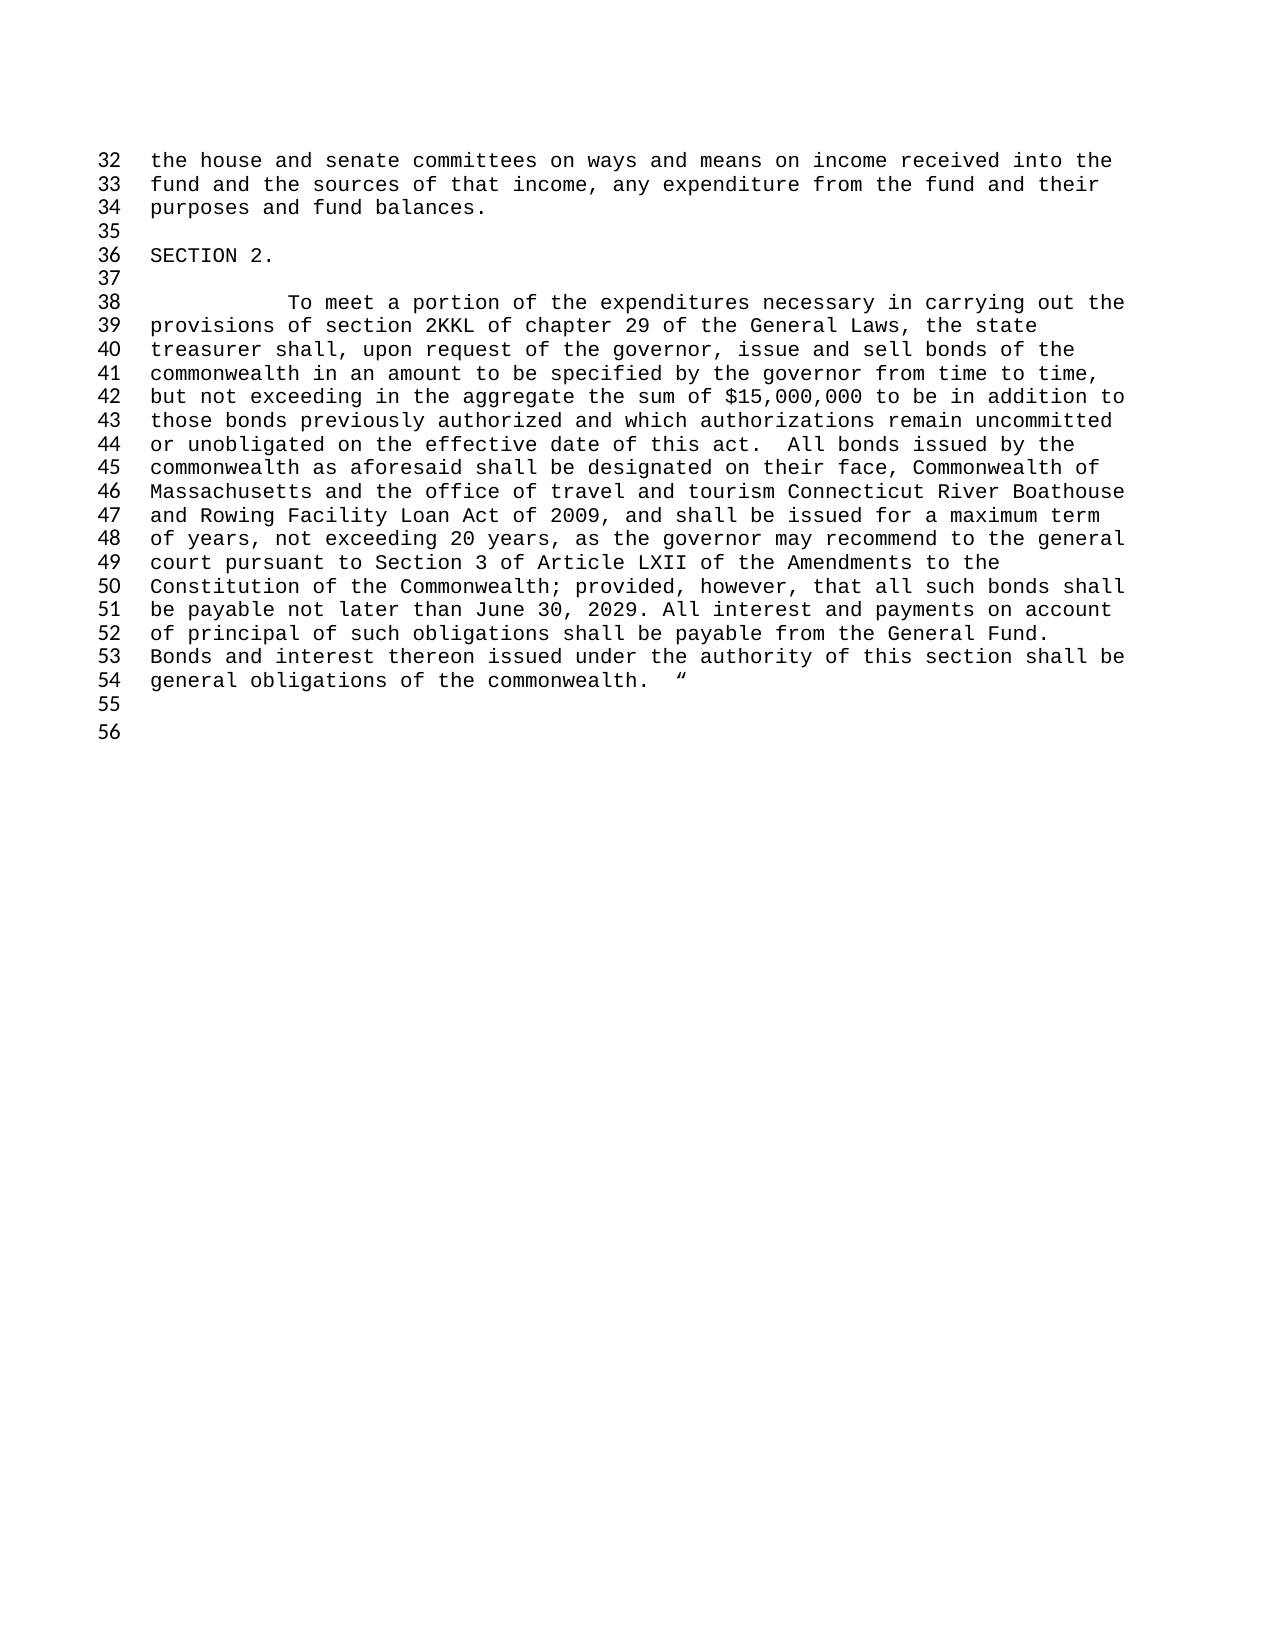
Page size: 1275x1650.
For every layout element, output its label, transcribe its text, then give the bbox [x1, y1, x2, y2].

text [150, 150, 1125, 221]
text To meet a portion of the expenditures necessary in carrying out the provisions of section 2KKL of chapter 29 of the General Laws, the state treasurer shall, upon request of the governor, issue and sell bonds of the commonwealth in an amount to be specified by the governor from time to time, but not exceeding in the aggregate the sum of $15,000,000 to be in addition to those bonds previously authorized and which authorizations remain uncommitted or unobligated on the effective date of this act. All bonds issued by the commonwealth as aforesaid shall be designated on their face, Commonwealth of Massachusetts and the office of travel and tourism Connecticut River Boathouse and Rowing Facility Loan Act of 2009, and shall be issued for a maximum term of years, not exceeding 20 years, as the governor may recommend to the general court pursuant to Section 3 of Article LXII of the Amendments to the Constitution of the Commonwealth; provided, however, that all such bonds shall be payable not later than . All interest and payments on account of principal of such obligations shall be payable from the General Fund. Bonds and interest thereon issued under the authority of this section shall be general obligations of the commonwealth. “ [150, 292, 1125, 694]
text SECTION 2. [150, 244, 1125, 268]
